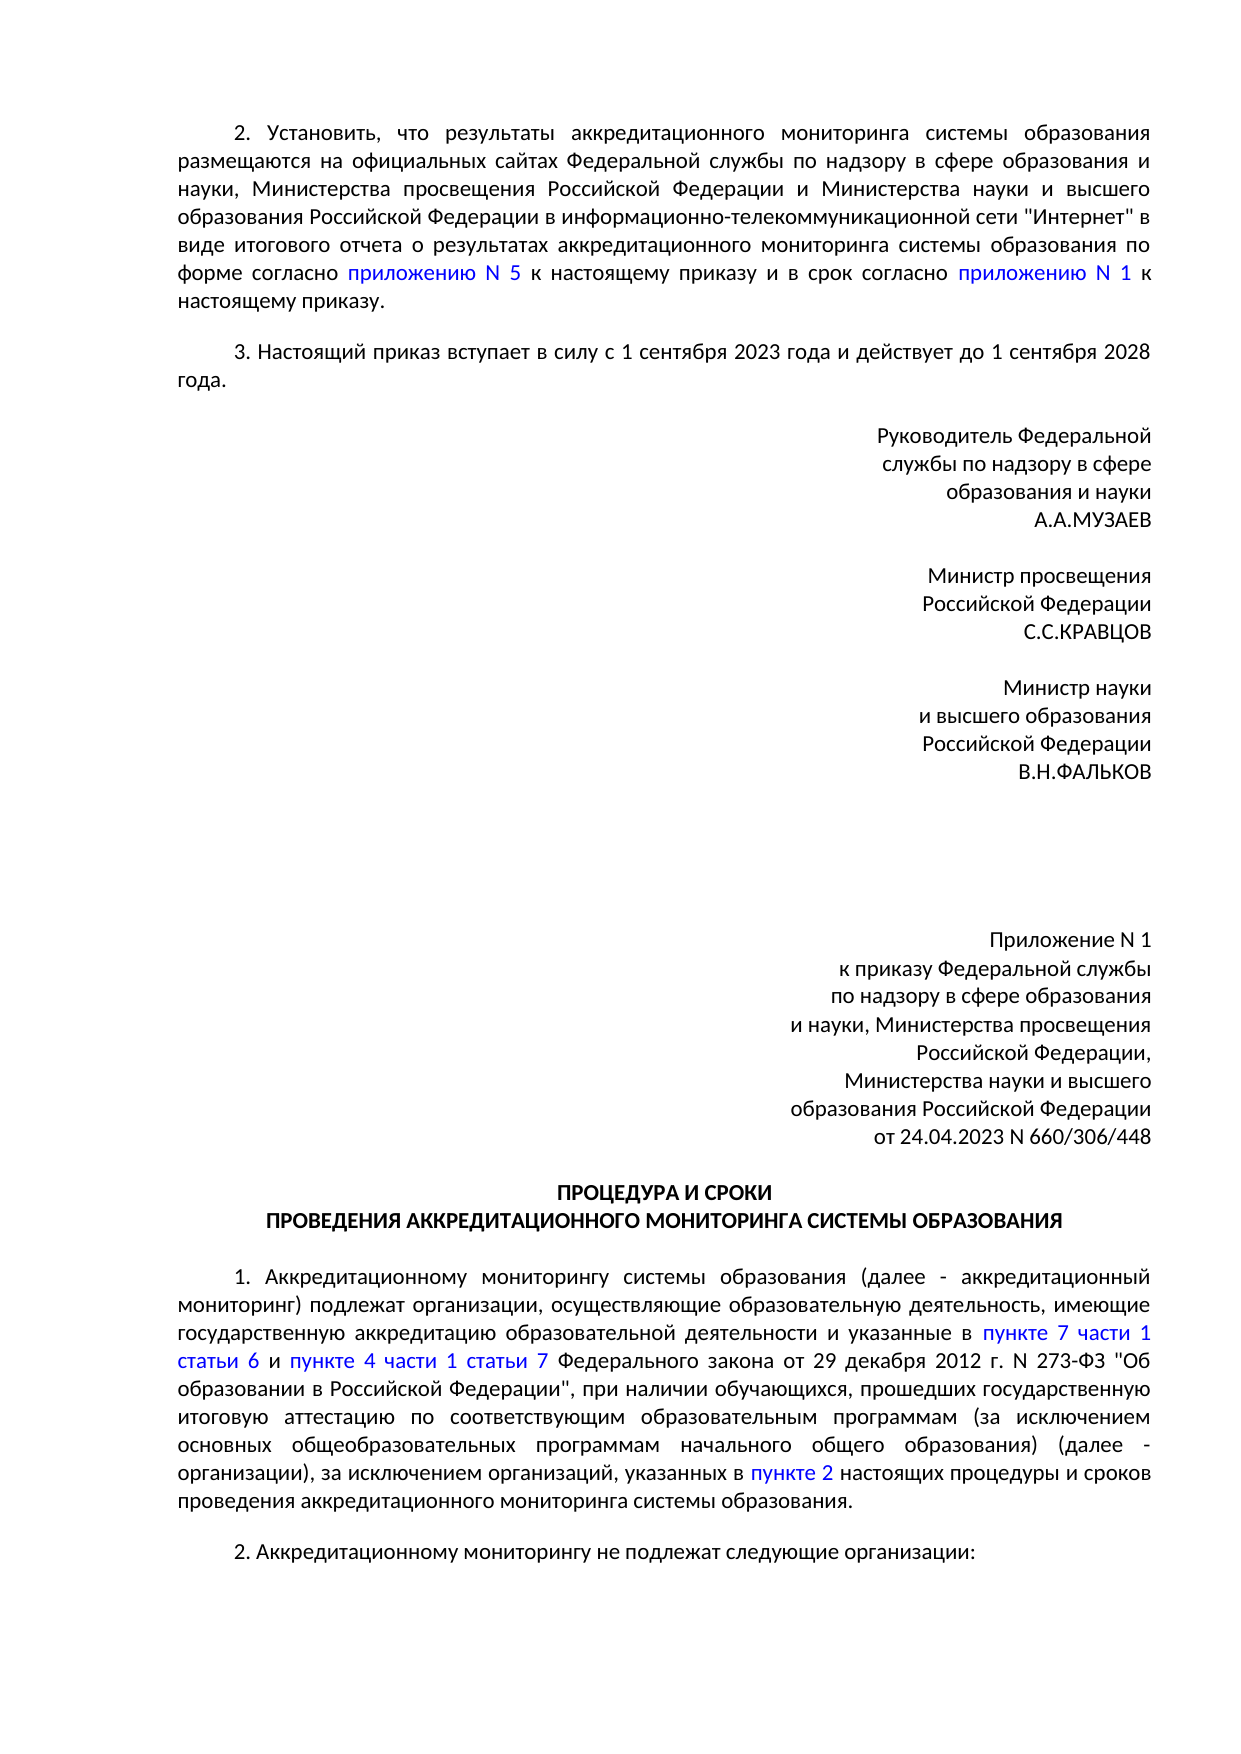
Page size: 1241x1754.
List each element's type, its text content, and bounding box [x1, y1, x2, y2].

text по надзору в сфере образования [177, 982, 1152, 1010]
text образования и науки [177, 477, 1152, 505]
text Министерства науки и высшего [177, 1066, 1152, 1094]
text С.С.КРАВЦОВ [177, 617, 1152, 645]
title ПРОЦЕДУРА И СРОКИ [177, 1178, 1152, 1206]
text 1. Аккредитационному мониторингу системы образования (далее - аккредитационный мониторинг) подлежат организации, осуществляющие образовательную деятельность, имеющие государственную аккредитацию образовательной деятельности и указанные в пункте 7 части 1 статьи 6 и пункте 4 части 1 статьи 7 Федерального закона от 29 декабря 2012 г. N 273-ФЗ "Об образовании в Российской Федерации", при наличии обучающихся, прошедших государственную итоговую аттестацию по соответствующим образовательным программам (за исключением основных общеобразовательных программам начального общего образования) (далее - организации), за исключением организаций, указанных в пункте 2 настоящих процедуры и сроков проведения аккредитационного мониторинга системы образования. [177, 1262, 1152, 1514]
text Российской Федерации [177, 729, 1152, 757]
text Министр просвещения [177, 561, 1152, 589]
text 2. Установить, что результаты аккредитационного мониторинга системы образования размещаются на официальных сайтах Федеральной службы по надзору в сфере образования и науки, Министерства просвещения Российской Федерации и Министерства науки и высшего образования Российской Федерации в информационно-телекоммуникационной сети "Интернет" в виде итогового отчета о результатах аккредитационного мониторинга системы образования по форме согласно приложению N 5 к настоящему приказу и в срок согласно приложению N 1 к настоящему приказу. [177, 118, 1152, 314]
text 2. Аккредитационному мониторингу не подлежат следующие организации: [177, 1537, 1152, 1565]
text и высшего образования [177, 701, 1152, 729]
text Руководитель Федеральной [177, 421, 1152, 449]
text Приложение N 1 [177, 926, 1152, 954]
text Российской Федерации [177, 589, 1152, 617]
text службы по надзору в сфере [177, 449, 1152, 477]
text А.А.МУЗАЕВ [177, 505, 1152, 533]
text 3. Настоящий приказ вступает в силу с 1 сентября 2023 года и действует до 1 сентября 2028 года. [177, 337, 1152, 393]
text к приказу Федеральной службы [177, 954, 1152, 982]
text от 24.04.2023 N 660/306/448 [177, 1122, 1152, 1150]
text В.Н.ФАЛЬКОВ [177, 757, 1152, 786]
text Министр науки [177, 673, 1152, 701]
text образования Российской Федерации [177, 1094, 1152, 1122]
text Российской Федерации, [177, 1038, 1152, 1066]
title ПРОВЕДЕНИЯ АККРЕДИТАЦИОННОГО МОНИТОРИНГА СИСТЕМЫ ОБРАЗОВАНИЯ [177, 1206, 1152, 1234]
text и науки, Министерства просвещения [177, 1010, 1152, 1038]
